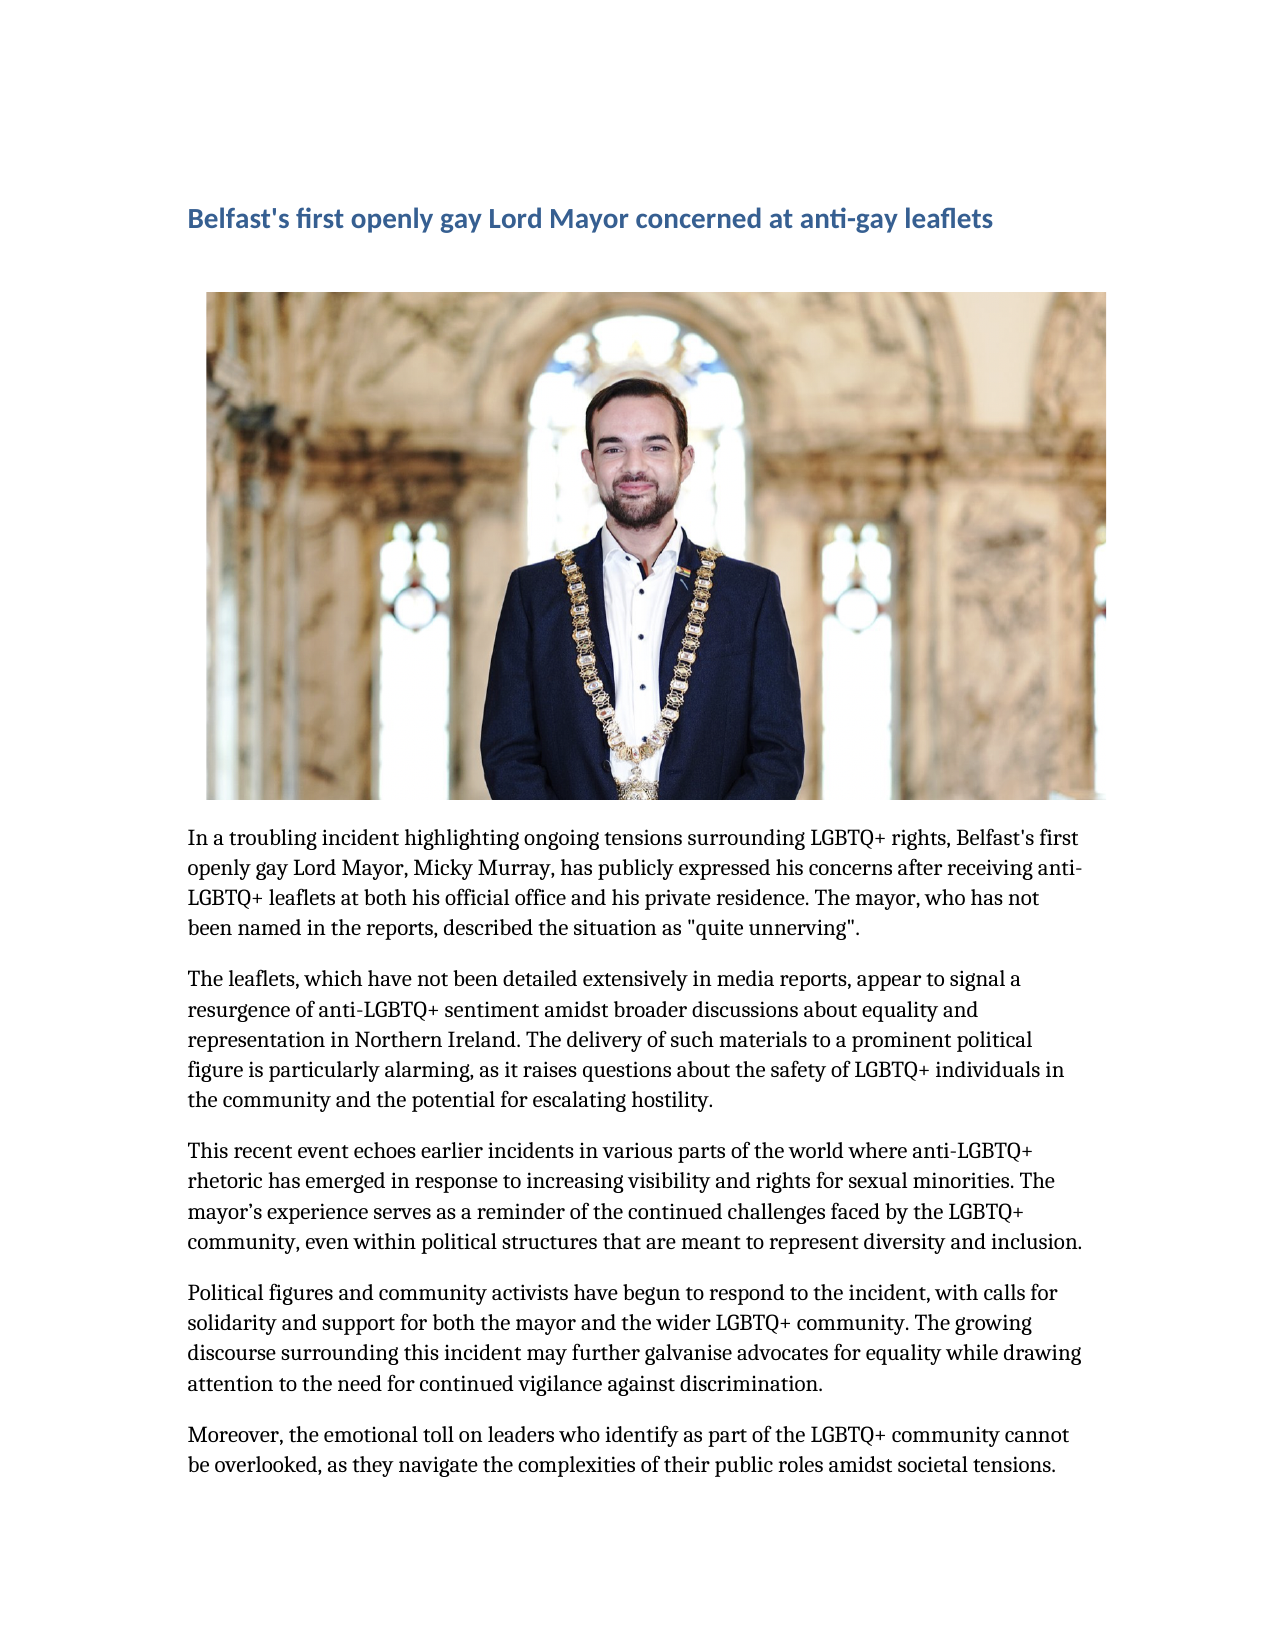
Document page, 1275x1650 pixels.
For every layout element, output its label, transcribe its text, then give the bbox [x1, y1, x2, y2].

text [187, 1421, 1087, 1478]
subtitle Belfast's first openly gay Lord Mayor concerned at anti-gay leaflets [187, 200, 1087, 236]
text The leaflets, which have not been detailed extensively in media reports, appear to signal a resurgence of anti-LGBTQ+ sentiment amidst broader discussions about equality and representation in Northern Ireland. The delivery of such materials to a prominent political figure is particularly alarming, as it raises questions about the safety of LGBTQ+ individuals in the community and the potential for escalating hostility. [187, 966, 1087, 1113]
text This recent event echoes earlier incidents in various parts of the world where anti-LGBTQ+ rhetoric has emerged in response to increasing visibility and rights for sexual minorities. The mayor’s experience serves as a reminder of the continued challenges faced by the LGBTQ+ community, even within political structures that are meant to represent diversity and inclusion. [187, 1138, 1087, 1255]
text Political figures and community activists have begun to respond to the incident, with calls for solidarity and support for both the mayor and the wider LGBTQ+ community. The growing discourse surrounding this incident may further galvanise advocates for equality while drawing attention to the need for continued vigilance against discrimination. [187, 1280, 1087, 1397]
text In a troubling incident highlighting ongoing tensions surrounding LGBTQ+ rights, Belfast's first openly gay Lord Mayor, Micky Murray, has publicly expressed his concerns after receiving anti-LGBTQ+ leaflets at both his official office and his private residence. The mayor, who has not been named in the reports, described the situation as "quite unnerving". [187, 824, 1087, 942]
picture [206, 292, 1107, 800]
